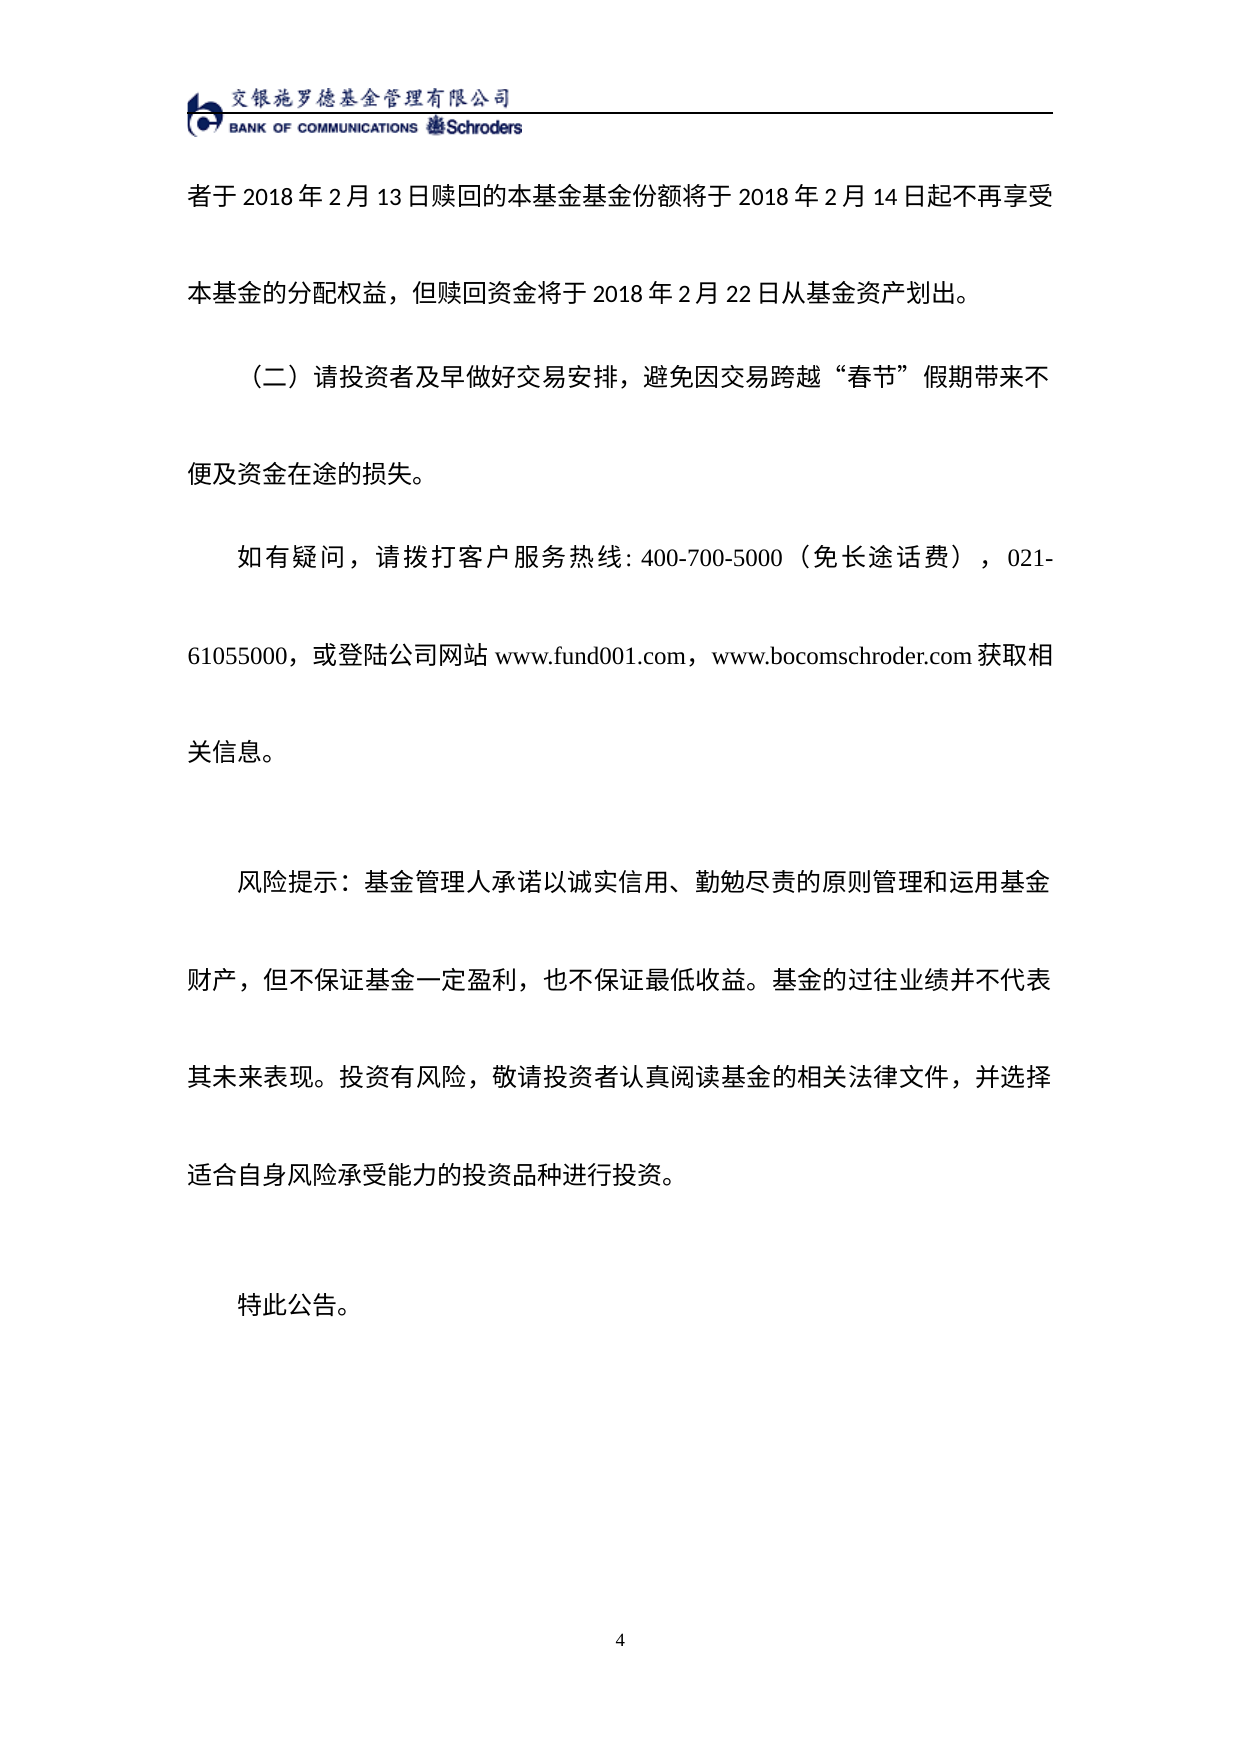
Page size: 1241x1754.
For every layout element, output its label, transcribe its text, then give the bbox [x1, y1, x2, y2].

text 特此公告。 [187, 1271, 1053, 1336]
text 如有疑问，请拨打客户服务热线: 400-700-5000（免长途话费），021-61055000，或登陆公司网站www.fund001.com，www.bocomschroder.com获取相关信息。 [187, 523, 1053, 783]
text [187, 162, 1053, 324]
text 风险提示：基金管理人承诺以诚实信用、勤勉尽责的原则管理和运用基金财产，但不保证基金一定盈利，也不保证最低收益。基金的过往业绩并不代表其未来表现。投资有风险，敬请投资者认真阅读基金的相关法律文件，并选择适合自身风险承受能力的投资品种进行投资。 [187, 848, 1053, 1206]
text （二）请投资者及早做好交易安排，避免因交易跨越“春节”假期带来不便及资金在途的损失。 [187, 343, 1053, 505]
